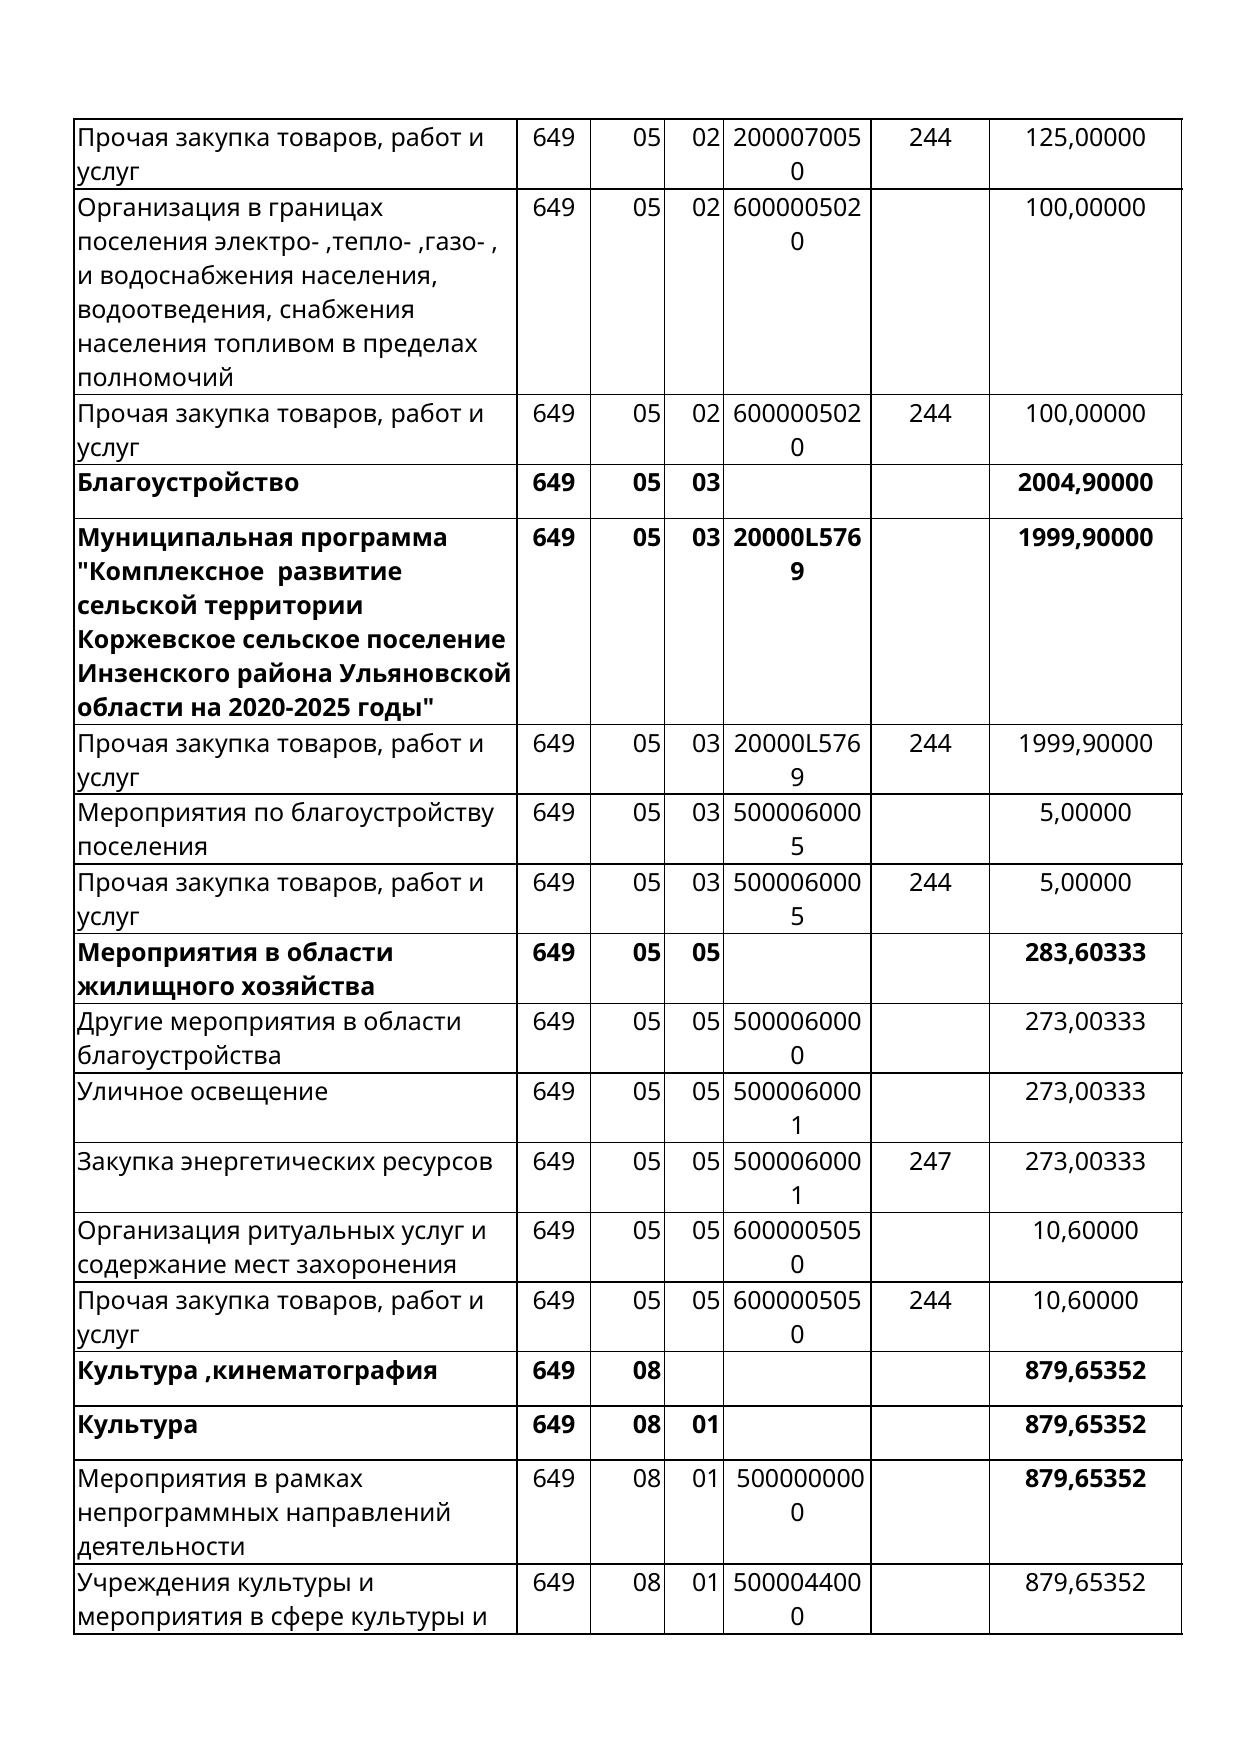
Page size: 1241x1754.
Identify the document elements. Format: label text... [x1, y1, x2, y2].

table_cell 03 [665, 465, 723, 518]
table_cell 879,65352 [990, 1461, 1181, 1563]
table_cell 879,65352 [990, 1352, 1181, 1405]
table_cell 5000060001 [724, 1074, 870, 1142]
table_cell [872, 1074, 989, 1142]
table_cell 649 [518, 865, 590, 933]
table_cell [724, 465, 870, 518]
table_cell 20000L5769 [724, 725, 870, 793]
table_cell 03 [665, 725, 723, 793]
table_cell 05 [591, 190, 664, 394]
table_cell 02 [665, 190, 723, 394]
table_cell 05 [591, 795, 664, 863]
table_cell Прочая закупка товаров, работ и услуг [75, 725, 516, 793]
table_cell 20000L5769 [724, 519, 870, 724]
table_cell [872, 519, 989, 724]
table_cell [724, 1407, 870, 1459]
table_cell 649 [518, 725, 590, 793]
table_cell Муниципальная программа "Комплексное развитие сельской территории Коржевское сельское поселение Инзенского района Ульяновской области на 2020-2025 годы" [75, 519, 516, 724]
table_cell 6000005050 [724, 1213, 870, 1281]
table_cell 244 [872, 1283, 989, 1351]
table_cell 649 [518, 1283, 590, 1351]
table_cell 05 [665, 1074, 723, 1142]
table_cell 244 [872, 865, 989, 933]
table_cell 6000005020 [724, 395, 870, 463]
table_cell 6000005050 [724, 1283, 870, 1351]
table_cell 649 [518, 465, 590, 518]
table_cell 05 [665, 934, 723, 1002]
table_cell [872, 1461, 989, 1563]
table_cell 6000005020 [724, 190, 870, 394]
table_cell 649 [518, 1352, 590, 1405]
table_cell 1999,90000 [990, 519, 1181, 724]
table_cell 649 [518, 1004, 590, 1072]
table_cell 649 [518, 795, 590, 863]
table_cell 100,00000 [990, 395, 1181, 463]
table_cell Уличное освещение [75, 1074, 516, 1142]
table_cell 247 [872, 1143, 989, 1211]
table_cell 01 [665, 1461, 723, 1563]
table_cell 05 [591, 1004, 664, 1072]
table_cell 08 [591, 1461, 664, 1563]
table_cell 05 [591, 519, 664, 724]
table_cell 05 [665, 1283, 723, 1351]
table_cell 5000060005 [724, 795, 870, 863]
table_cell 01 [665, 1565, 723, 1633]
table_cell 244 [872, 395, 989, 463]
table_cell 01 [665, 1407, 723, 1459]
table_cell 5,00000 [990, 865, 1181, 933]
table_cell 03 [665, 795, 723, 863]
table_cell 08 [591, 1352, 664, 1405]
table_cell Мероприятия в рамках непрограммных направлений деятельности [75, 1461, 516, 1563]
table_cell [872, 934, 989, 1002]
table_cell 08 [591, 1407, 664, 1459]
table_cell 08 [591, 1565, 664, 1633]
table_cell [872, 1565, 989, 1633]
table_cell 03 [665, 519, 723, 724]
table_cell 649 [518, 1213, 590, 1281]
table_cell [872, 1352, 989, 1405]
table_cell 273,00333 [990, 1074, 1181, 1142]
table_cell 05 [591, 725, 664, 793]
table_cell Мероприятия в области жилищного хозяйства [75, 934, 516, 1002]
table_cell Прочая закупка товаров, работ и услуг [75, 120, 516, 188]
table_cell 244 [872, 725, 989, 793]
table_cell 879,65352 [990, 1565, 1181, 1633]
table_cell Организация в границах поселения электро- ,тепло- ,газо- , и водоснабжения населения, водоотведения, снабжения населения топливом в пределах полномочий [75, 190, 516, 394]
table_cell 100,00000 [990, 190, 1181, 394]
table_cell 649 [518, 934, 590, 1002]
table_cell 05 [591, 120, 664, 188]
table_cell [724, 934, 870, 1002]
table_cell [724, 1352, 870, 1405]
table_cell 02 [665, 395, 723, 463]
table_cell Прочая закупка товаров, работ и услуг [75, 1283, 516, 1351]
table_cell 283,60333 [990, 934, 1181, 1002]
table_cell 879,65352 [990, 1407, 1181, 1459]
table_cell 5,00000 [990, 795, 1181, 863]
table_cell [872, 1004, 989, 1072]
table_cell 02 [665, 120, 723, 188]
table_cell 5000044000 [724, 1565, 870, 1633]
table_cell 649 [518, 1143, 590, 1211]
table_cell 649 [518, 1565, 590, 1633]
table_cell 2000070050 [724, 120, 870, 188]
table_cell 1999,90000 [990, 725, 1181, 793]
table_cell 05 [665, 1143, 723, 1211]
table_cell 05 [591, 934, 664, 1002]
table_cell 273,00333 [990, 1143, 1181, 1211]
table_cell Прочая закупка товаров, работ и услуг [75, 395, 516, 463]
table_cell Прочая закупка товаров, работ и услуг [75, 865, 516, 933]
table_cell Культура ,кинематография [75, 1352, 516, 1405]
table_cell 649 [518, 1074, 590, 1142]
table_cell [872, 795, 989, 863]
table_cell 05 [591, 1283, 664, 1351]
table_cell 05 [591, 1143, 664, 1211]
table_cell 649 [518, 1461, 590, 1563]
table_cell [872, 1407, 989, 1459]
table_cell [75, 1565, 516, 1633]
table_cell Культура [75, 1407, 516, 1459]
table_cell 05 [591, 395, 664, 463]
table_cell 05 [591, 865, 664, 933]
table_cell Другие мероприятия в области благоустройства [75, 1004, 516, 1072]
table_cell 10,60000 [990, 1283, 1181, 1351]
table_cell 05 [665, 1004, 723, 1072]
table_cell 649 [518, 190, 590, 394]
table_cell 649 [518, 519, 590, 724]
table_cell 05 [591, 465, 664, 518]
table_cell 5000000000 [724, 1461, 870, 1563]
table_cell [872, 1213, 989, 1281]
table_cell [665, 1352, 723, 1405]
table_cell Мероприятия по благоустройству поселения [75, 795, 516, 863]
table_cell 649 [518, 120, 590, 188]
table_cell 5000060001 [724, 1143, 870, 1211]
table_cell 05 [591, 1074, 664, 1142]
table_cell 03 [665, 865, 723, 933]
table_cell 649 [518, 395, 590, 463]
table_cell 649 [518, 1407, 590, 1459]
table_cell Закупка энергетических ресурсов [75, 1143, 516, 1211]
table_cell [872, 190, 989, 394]
table_cell 05 [665, 1213, 723, 1281]
table_cell 05 [591, 1213, 664, 1281]
table_cell Организация ритуальных услуг и содержание мест захоронения [75, 1213, 516, 1281]
table_cell [872, 465, 989, 518]
table_cell 273,00333 [990, 1004, 1181, 1072]
table_cell 125,00000 [990, 120, 1181, 188]
table_cell 2004,90000 [990, 465, 1181, 518]
table_cell Благоустройство [75, 465, 516, 518]
table_cell 5000060005 [724, 865, 870, 933]
table_cell 244 [872, 120, 989, 188]
table_cell 5000060000 [724, 1004, 870, 1072]
table_cell 10,60000 [990, 1213, 1181, 1281]
